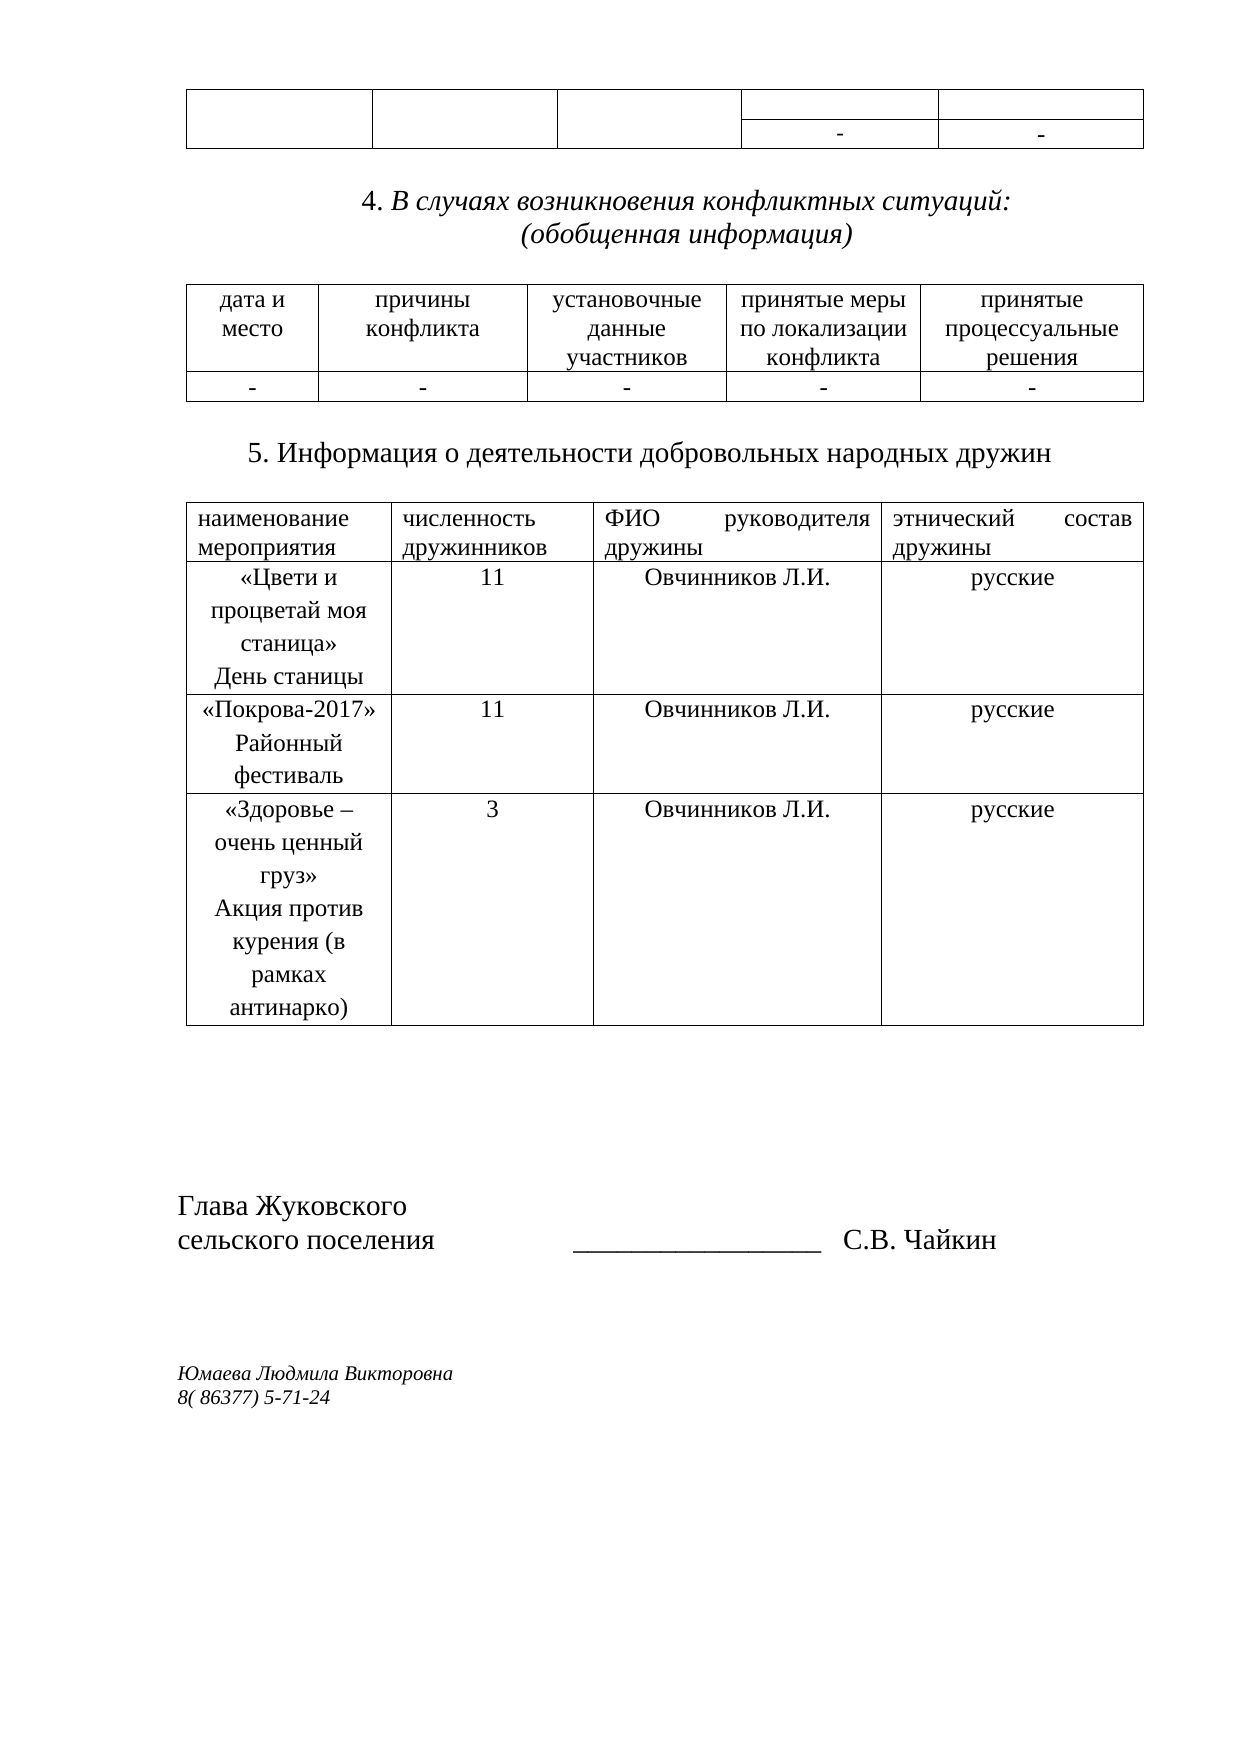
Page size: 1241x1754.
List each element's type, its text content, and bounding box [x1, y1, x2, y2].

table_cell Овчинников Л.И. [594, 794, 881, 1025]
table_header принятые меры по локализации конфликта [727, 285, 920, 371]
table_cell русские [882, 695, 1143, 793]
text сельского поселения _________________ С.В. Чайкин [177, 1222, 1122, 1255]
table_header этнический состав дружины [882, 503, 1143, 561]
table_cell - [921, 372, 1143, 401]
table_cell «Цвети и процветай моя станица» День станицы [187, 562, 391, 693]
table_cell - [187, 372, 318, 401]
table_cell - [939, 120, 1143, 148]
table_cell 11 [392, 695, 593, 793]
table_cell «Покрова-2017» Районный фестиваль [187, 695, 391, 793]
table_header установочные данные участников [528, 285, 726, 371]
table_cell - [528, 372, 726, 401]
table_cell Овчинников Л.И. [594, 562, 881, 693]
table_header причины конфликта [319, 285, 527, 371]
table_cell - [319, 372, 527, 401]
table_cell 11 [392, 562, 593, 693]
table_header наименование мероприятия [187, 503, 391, 561]
table_cell [742, 90, 938, 118]
table_cell [939, 90, 1143, 118]
text Юмаева Людмила Викторовна [177, 1361, 1122, 1385]
text Глава Жуковского [177, 1188, 1122, 1222]
table_header численность дружинников [392, 503, 593, 561]
table_header ФИО руководителя дружины [594, 503, 881, 561]
table_cell Овчинников Л.И. [594, 695, 881, 793]
table_cell «Здоровье – очень ценный груз» Акция против курения (в рамках антинарко) [187, 794, 391, 1025]
table_header принятые процессуальные решения [921, 285, 1143, 371]
table_cell русские [882, 562, 1143, 693]
table_cell русские [882, 794, 1143, 1025]
text 4. В случаях возникновения конфликтных ситуаций: (обобщенная информация) [251, 183, 1122, 250]
table_header дата и место [187, 285, 318, 371]
table_cell - [742, 120, 938, 148]
table_cell - [727, 372, 920, 401]
text 5. Информация о деятельности добровольных народных дружин [177, 435, 1122, 469]
table_cell 3 [392, 794, 593, 1025]
text 8( 86377) 5-71-24 [177, 1385, 1122, 1409]
